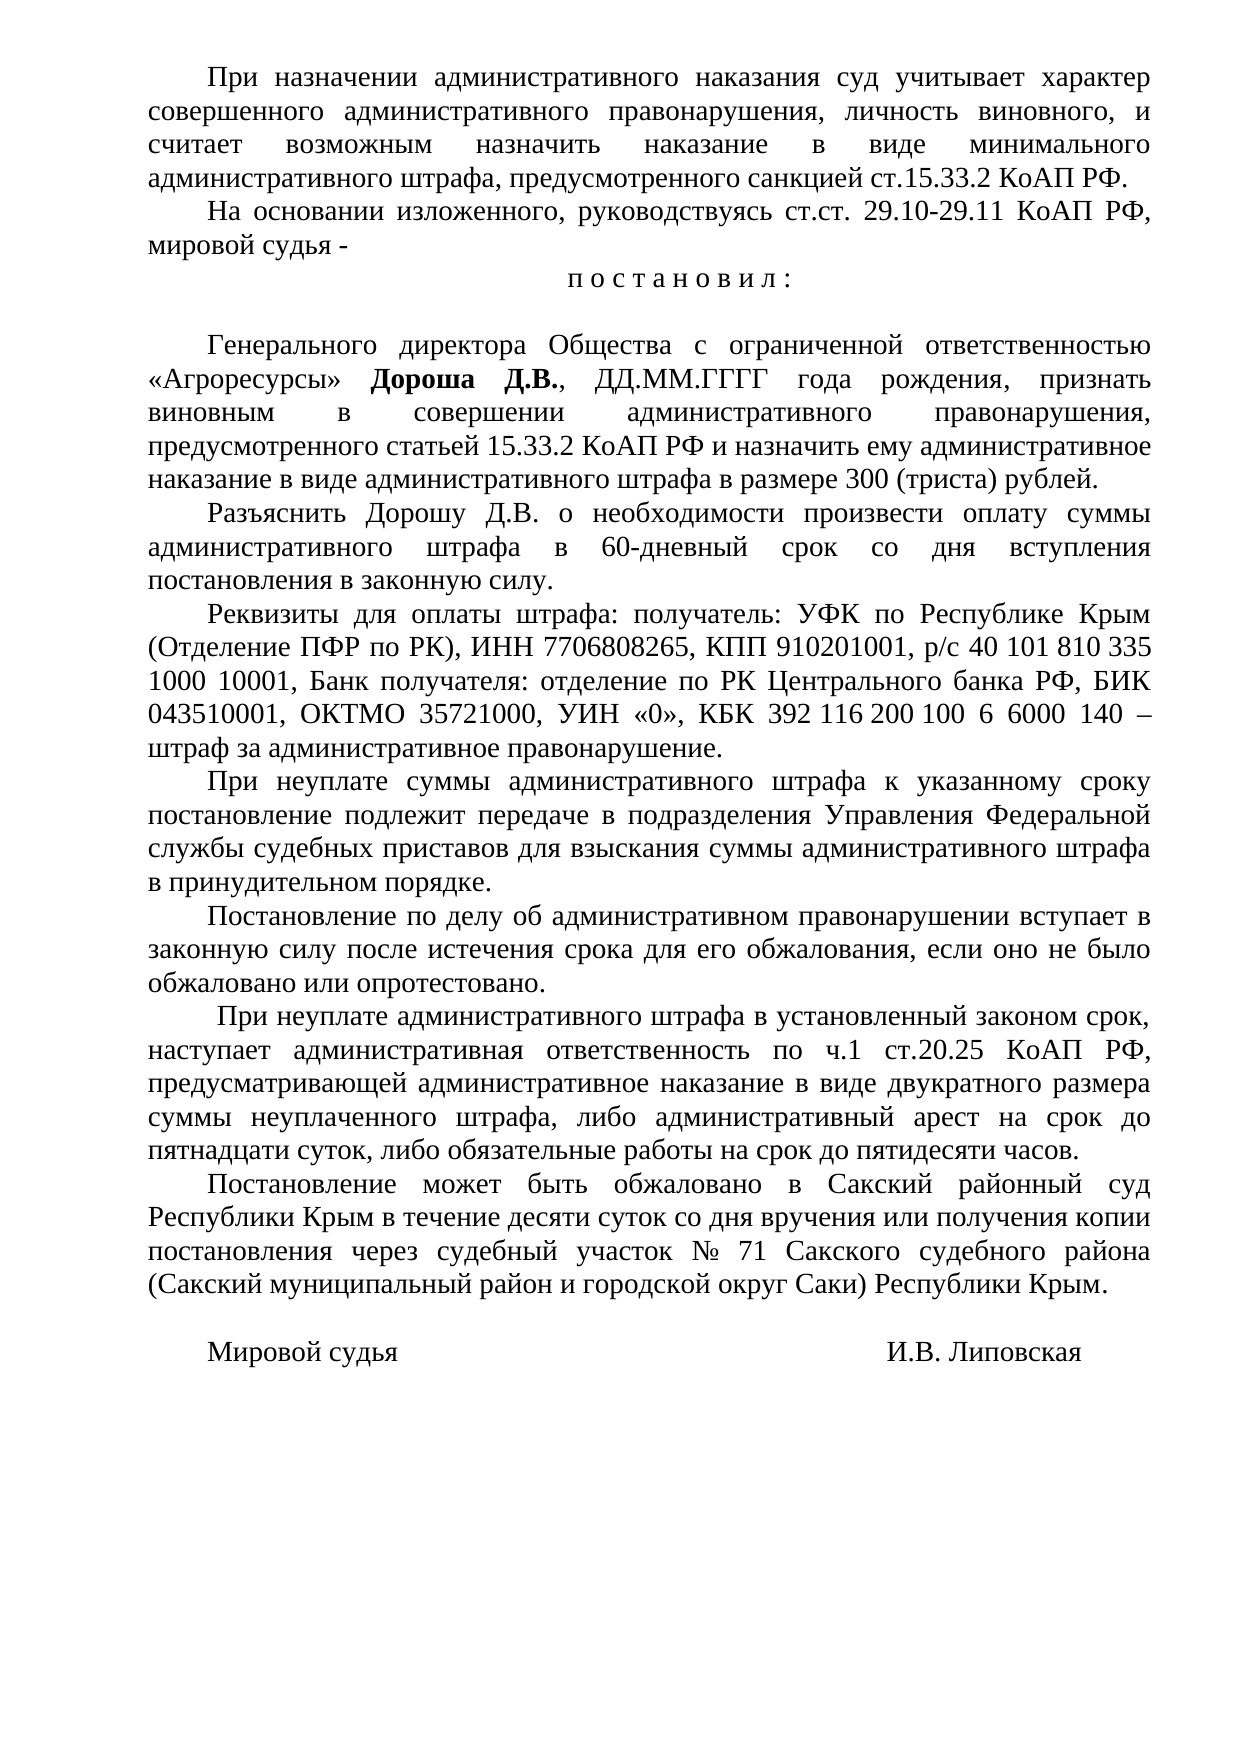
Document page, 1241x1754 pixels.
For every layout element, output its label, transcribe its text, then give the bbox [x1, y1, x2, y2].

text На основании изложенного, руководствуясь ст.ст. 29.10-29.11 КоАП РФ, мировой судья - [148, 193, 1152, 260]
text Мировой судья И.В. Липовская [148, 1334, 1152, 1367]
text При неуплате суммы административного штрафа к указанному сроку постановление подлежит передаче в подразделения Управления Федеральной службы судебных приставов для взыскания суммы административного штрафа в принудительном порядке. [148, 763, 1152, 898]
text Разъяснить Дорошу Д.В. о необходимости произвести оплату суммы административного штрафа в 60-дневный срок со дня вступления постановления в законную силу. [148, 495, 1152, 596]
text Реквизиты для оплаты штрафа: получатель: УФК по Республике Крым (Отделение ПФР по РК), ИНН 7706808265, КПП 910201001, р/с 40 101 810 335 1000 10001, Банк получателя: отделение по РК Центрального банка РФ, БИК 043510001, ОКТМО 35721000, УИН «0», КБК 392 116 200 100 6 6000 140 – штраф за административное правонарушение. [148, 596, 1152, 763]
text п о с т а н о в и л : [148, 260, 1152, 294]
text При назначении административного наказания суд учитывает характер совершенного административного правонарушения, личность виновного, и считает возможным назначить наказание в виде минимального административного штрафа, предусмотренного санкцией ст.15.33.2 КоАП РФ. [148, 59, 1152, 193]
text Постановление может быть обжаловано в Сакский районный суд Республики Крым в течение десяти суток со дня вручения или получения копии постановления через судебный участок № 71 Сакского судебного района (Сакский муниципальный район и городской округ Саки) Республики Крым. [148, 1166, 1152, 1300]
text Генерального директора Общества с ограниченной ответственностью «Агроресурсы» Дороша Д.В., ДД.ММ.ГГГГ года рождения, признать виновным в совершении административного правонарушения, предусмотренного статьей 15.33.2 КоАП РФ и назначить ему административное наказание в виде административного штрафа в размере 300 (триста) рублей. [148, 327, 1152, 495]
text Постановление по делу об административном правонарушении вступает в законную силу после истечения срока для его обжалования, если оно не было обжаловано или опротестовано. При неуплате административного штрафа в установленный законом срок, наступает административная ответственность по ч.1 ст.20.25 КоАП РФ, предусматривающей административное наказание в виде двукратного размера суммы неуплаченного штрафа, либо административный арест на срок до пятнадцати суток, либо обязательные работы на срок до пятидесяти часов. [148, 898, 1152, 1166]
